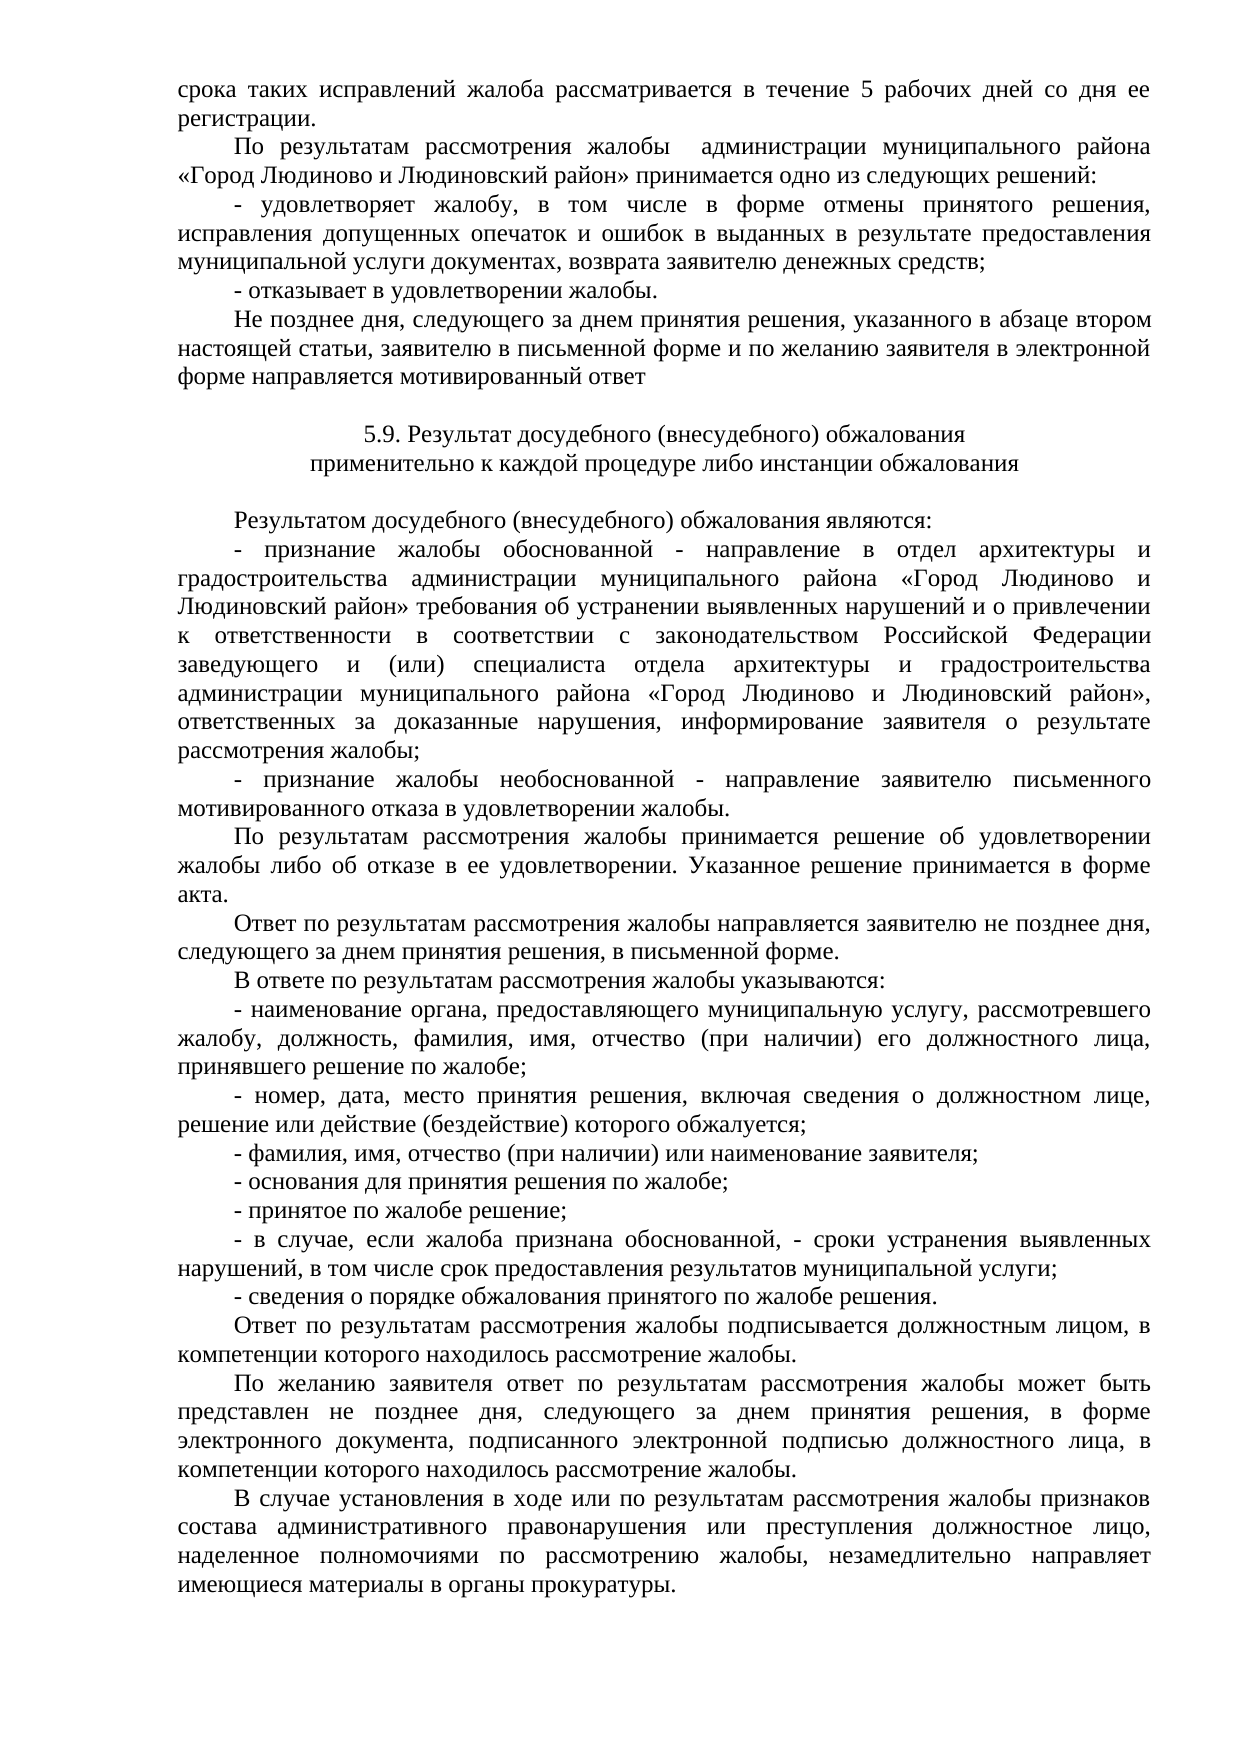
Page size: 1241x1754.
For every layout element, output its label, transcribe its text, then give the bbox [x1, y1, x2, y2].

text - удовлетворяет жалобу, в том числе в форме отмены принятого решения, исправления допущенных опечаток и ошибок в выданных в результате предоставления муниципальной услуги документах, возврата заявителю денежных средств; [177, 189, 1152, 275]
text - признание жалобы необоснованной - направление заявителю письменного мотивированного отказа в удовлетворении жалобы. [177, 764, 1152, 821]
text - сведения о порядке обжалования принятого по жалобе решения. [177, 1281, 1152, 1310]
text В ответе по результатам рассмотрения жалобы указываются: [177, 965, 1152, 994]
text В случае установления в ходе или по результатам рассмотрения жалобы признаков состава административного правонарушения или преступления должностное лицо, наделенное полномочиями по рассмотрению жалобы, незамедлительно направляет имеющиеся материалы в органы прокуратуры. [177, 1483, 1152, 1598]
text Не позднее дня, следующего за днем принятия решения, указанного в абзаце втором настоящей статьи, заявителю в письменной форме и по желанию заявителя в электронной форме направляется мотивированный ответ [177, 304, 1152, 390]
text 5.9. Результат досудебного (внесудебного) обжалования [177, 419, 1152, 448]
text - наименование органа, предоставляющего муниципальную услугу, рассмотревшего жалобу, должность, фамилия, имя, отчество (при наличии) его должностного лица, принявшего решение по жалобе; [177, 994, 1152, 1080]
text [177, 74, 1152, 131]
text - основания для принятия решения по жалобе; [177, 1166, 1152, 1195]
text По результатам рассмотрения жалобы принимается решение об удовлетворении жалобы либо об отказе в ее удовлетворении. Указанное решение принимается в форме акта. [177, 821, 1152, 908]
text - принятое по жалобе решение; [177, 1195, 1152, 1224]
text Результатом досудебного (внесудебного) обжалования являются: [177, 505, 1152, 534]
text Ответ по результатам рассмотрения жалобы направляется заявителю не позднее дня, следующего за днем принятия решения, в письменной форме. [177, 908, 1152, 965]
text - признание жалобы обоснованной - направление в отдел архитектуры и градостроительства администрации муниципального района «Город Людиново и Людиновский район» требования об устранении выявленных нарушений и о привлечении к ответственности в соответствии с законодательством Российской Федерации заведующего и (или) специалиста отдела архитектуры и градостроительства администрации муниципального района «Город Людиново и Людиновский район», ответственных за доказанные нарушения, информирование заявителя о результате рассмотрения жалобы; [177, 534, 1152, 764]
text применительно к каждой процедуре либо инстанции обжалования [177, 448, 1152, 476]
text - номер, дата, место принятия решения, включая сведения о должностном лице, решение или действие (бездействие) которого обжалуется; [177, 1080, 1152, 1138]
text По желанию заявителя ответ по результатам рассмотрения жалобы может быть представлен не позднее дня, следующего за днем принятия решения, в форме электронного документа, подписанного электронной подписью должностного лица, в компетенции которого находилось рассмотрение жалобы. [177, 1368, 1152, 1483]
text Ответ по результатам рассмотрения жалобы подписывается должностным лицом, в компетенции которого находилось рассмотрение жалобы. [177, 1310, 1152, 1368]
text - в случае, если жалоба признана обоснованной, - сроки устранения выявленных нарушений, в том числе срок предоставления результатов муниципальной услуги; [177, 1224, 1152, 1281]
text - фамилия, имя, отчество (при наличии) или наименование заявителя; [177, 1138, 1152, 1166]
text - отказывает в удовлетворении жалобы. [177, 275, 1152, 304]
text По результатам рассмотрения жалобы администрации муниципального района «Город Людиново и Людиновский район» принимается одно из следующих решений: [177, 131, 1152, 189]
